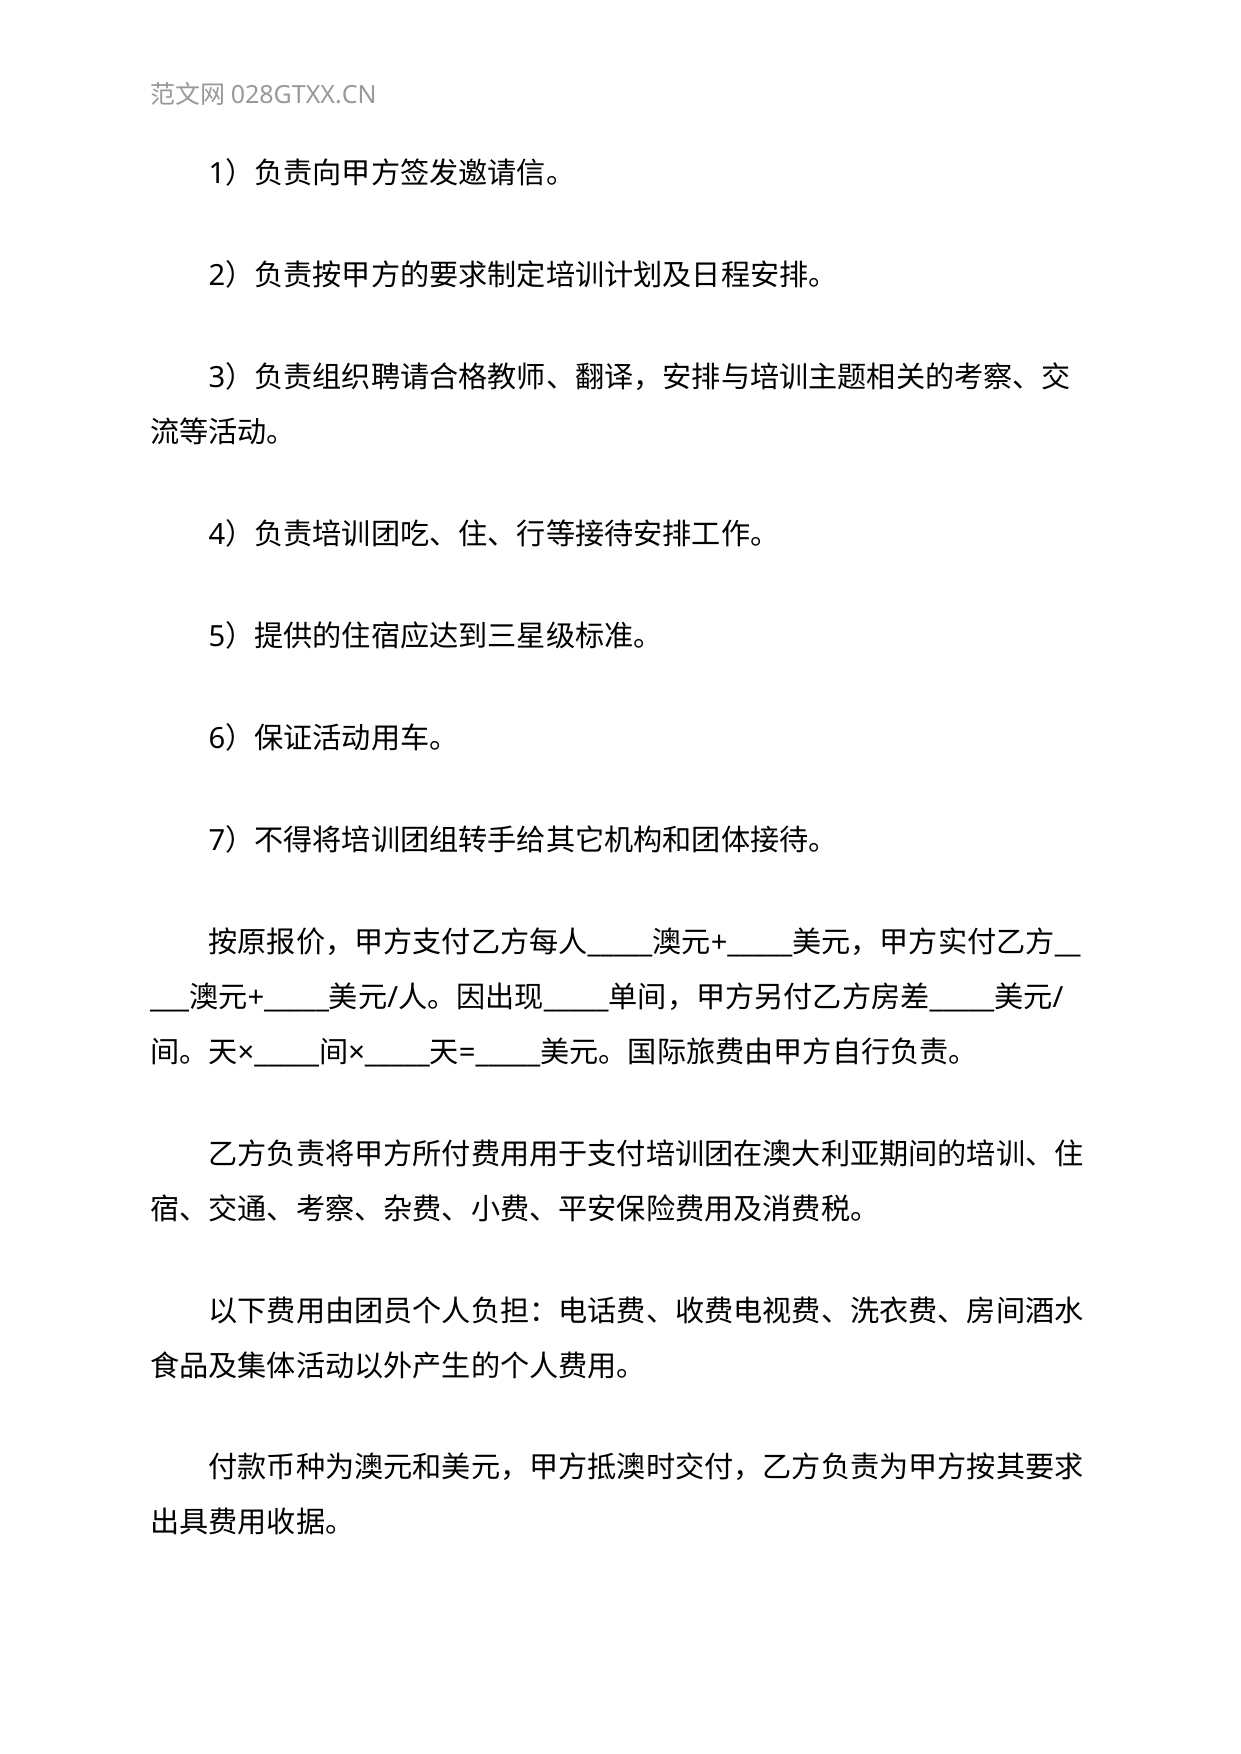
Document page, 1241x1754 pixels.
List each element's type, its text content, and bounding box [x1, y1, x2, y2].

text 3）负责组织聘请合格教师、翻译，安排与培训主题相关的考察、交流等活动。 [150, 354, 1090, 451]
text 6）保证活动用车。 [150, 715, 1090, 757]
text 7）不得将培训团组转手给其它机构和团体接待。 [150, 817, 1090, 859]
text 按原报价，甲方支付乙方每人_____澳元+_____美元，甲方实付乙方_____澳元+_____美元/人。因出现_____单间，甲方另付乙方房差_____美元/间。天×_____间×_____天=_____美元。国际旅费由甲方自行负责。 [150, 919, 1090, 1071]
text 以下费用由团员个人负担：电话费、收费电视费、洗衣费、房间酒水食品及集体活动以外产生的个人费用。 [150, 1287, 1090, 1384]
text 付款币种为澳元和美元，甲方抵澳时交付，乙方负责为甲方按其要求出具费用收据。 [150, 1444, 1090, 1541]
text 乙方负责将甲方所付费用用于支付培训团在澳大利亚期间的培训、住宿、交通、考察、杂费、小费、平安保险费用及消费税。 [150, 1131, 1090, 1228]
text 4）负责培训团吃、住、行等接待安排工作。 [150, 511, 1090, 553]
text 2）负责按甲方的要求制定培训计划及日程安排。 [150, 252, 1090, 294]
text 1）负责向甲方签发邀请信。 [150, 150, 1090, 192]
text 5）提供的住宿应达到三星级标准。 [150, 613, 1090, 655]
